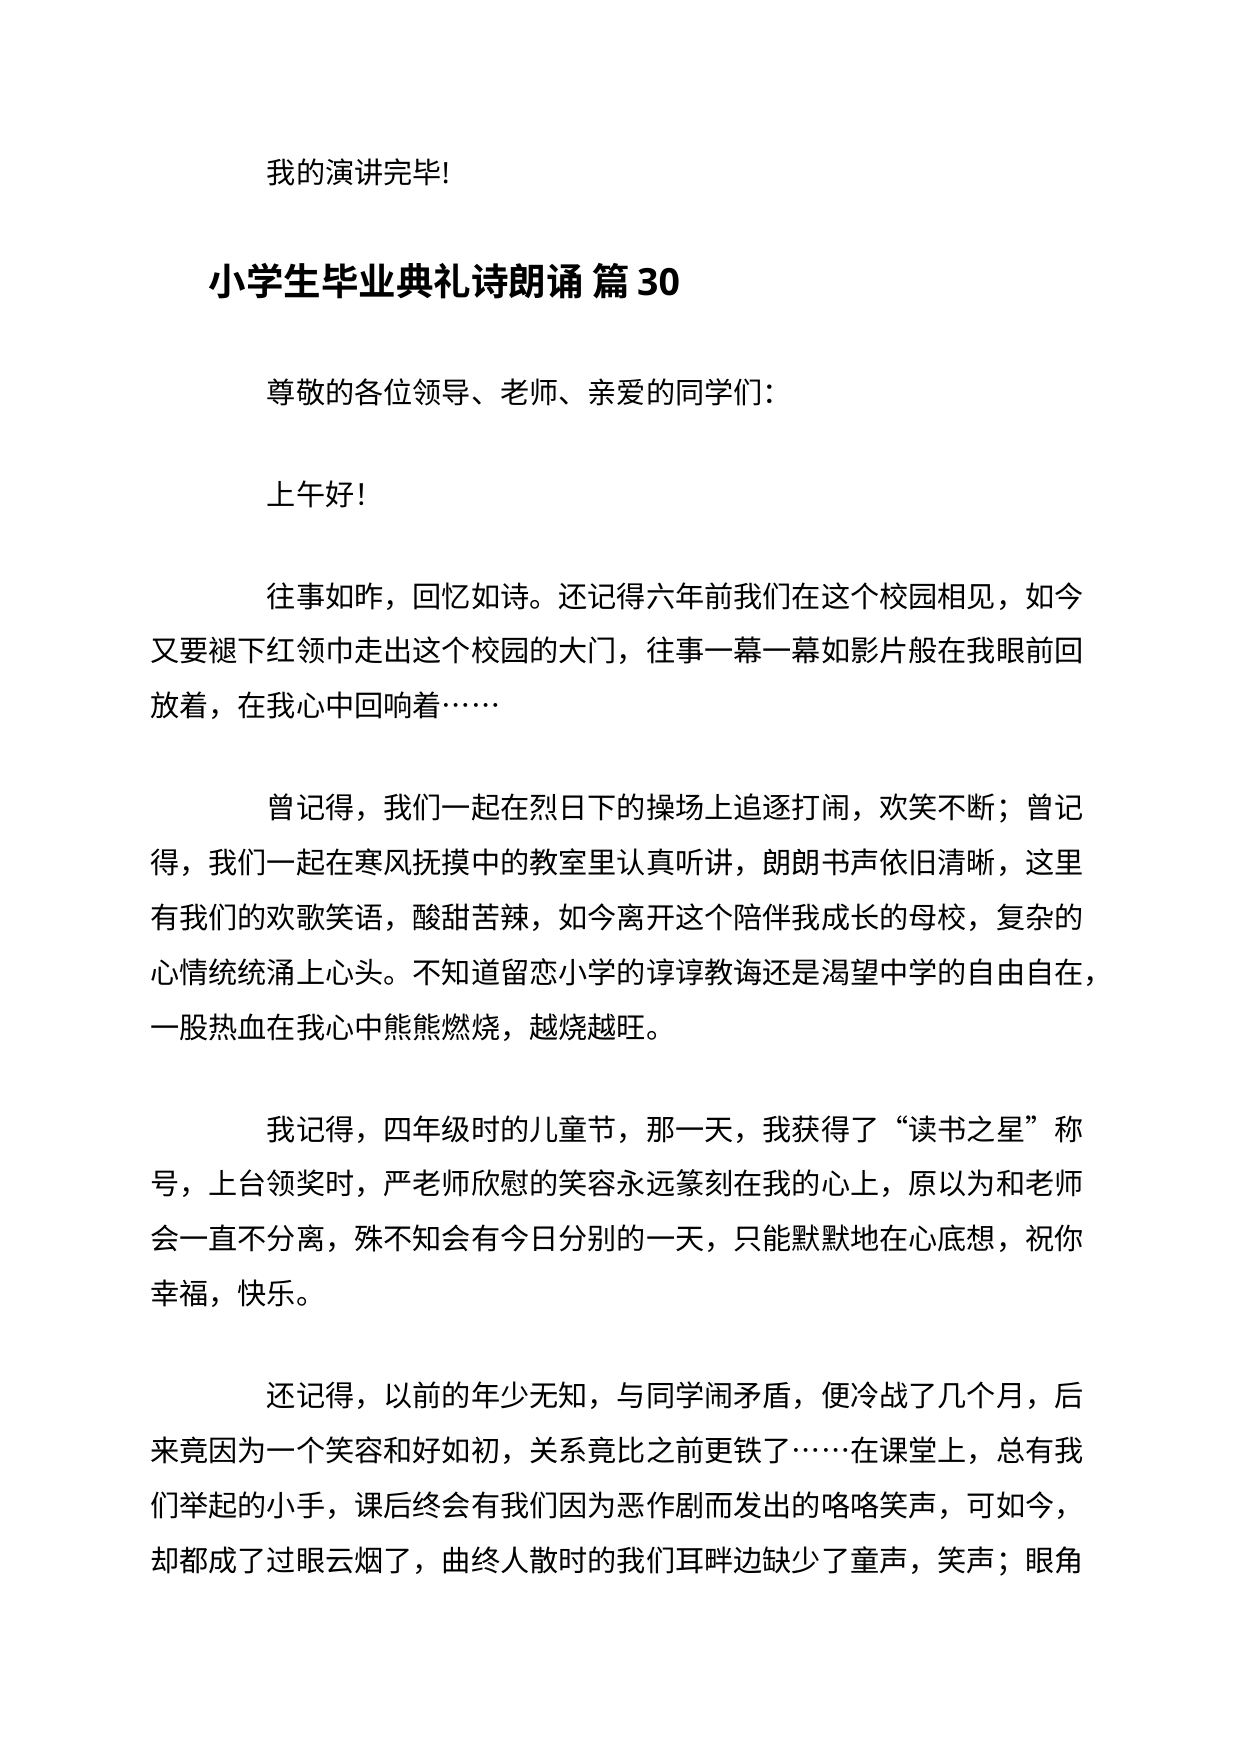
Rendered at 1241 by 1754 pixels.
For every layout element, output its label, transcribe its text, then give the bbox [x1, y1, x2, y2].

text 小学生毕业典礼诗朗诵 篇30 [150, 252, 1090, 306]
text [150, 1372, 1090, 1579]
text 上午好！ [150, 471, 1090, 514]
text 曾记得，我们一起在烈日下的操场上追逐打闹，欢笑不断；曾记得，我们一起在寒风抚摸中的教室里认真听讲，朗朗书声依旧清晰，这里有我们的欢歌笑语，酸甜苦辣，如今离开这个陪伴我成长的母校，复杂的心情统统涌上心头。不知道留恋小学的谆谆教诲还是渴望中学的自由自在，一股热血在我心中熊熊燃烧，越烧越旺。 [150, 785, 1090, 1047]
text 我记得，四年级时的儿童节，那一天，我获得了“读书之星”称号，上台领奖时，严老师欣慰的笑容永远篆刻在我的心上，原以为和老师会一直不分离，殊不知会有今日分别的一天，只能默默地在心底想，祝你幸福，快乐。 [150, 1106, 1090, 1313]
text 尊敬的各位领导、老师、亲爱的同学们： [150, 369, 1090, 412]
text 我的演讲完毕! [150, 150, 1090, 192]
text 往事如昨，回忆如诗。还记得六年前我们在这个校园相见，如今又要褪下红领巾走出这个校园的大门，往事一幕一幕如影片般在我眼前回放着，在我心中回响着…… [150, 573, 1090, 725]
